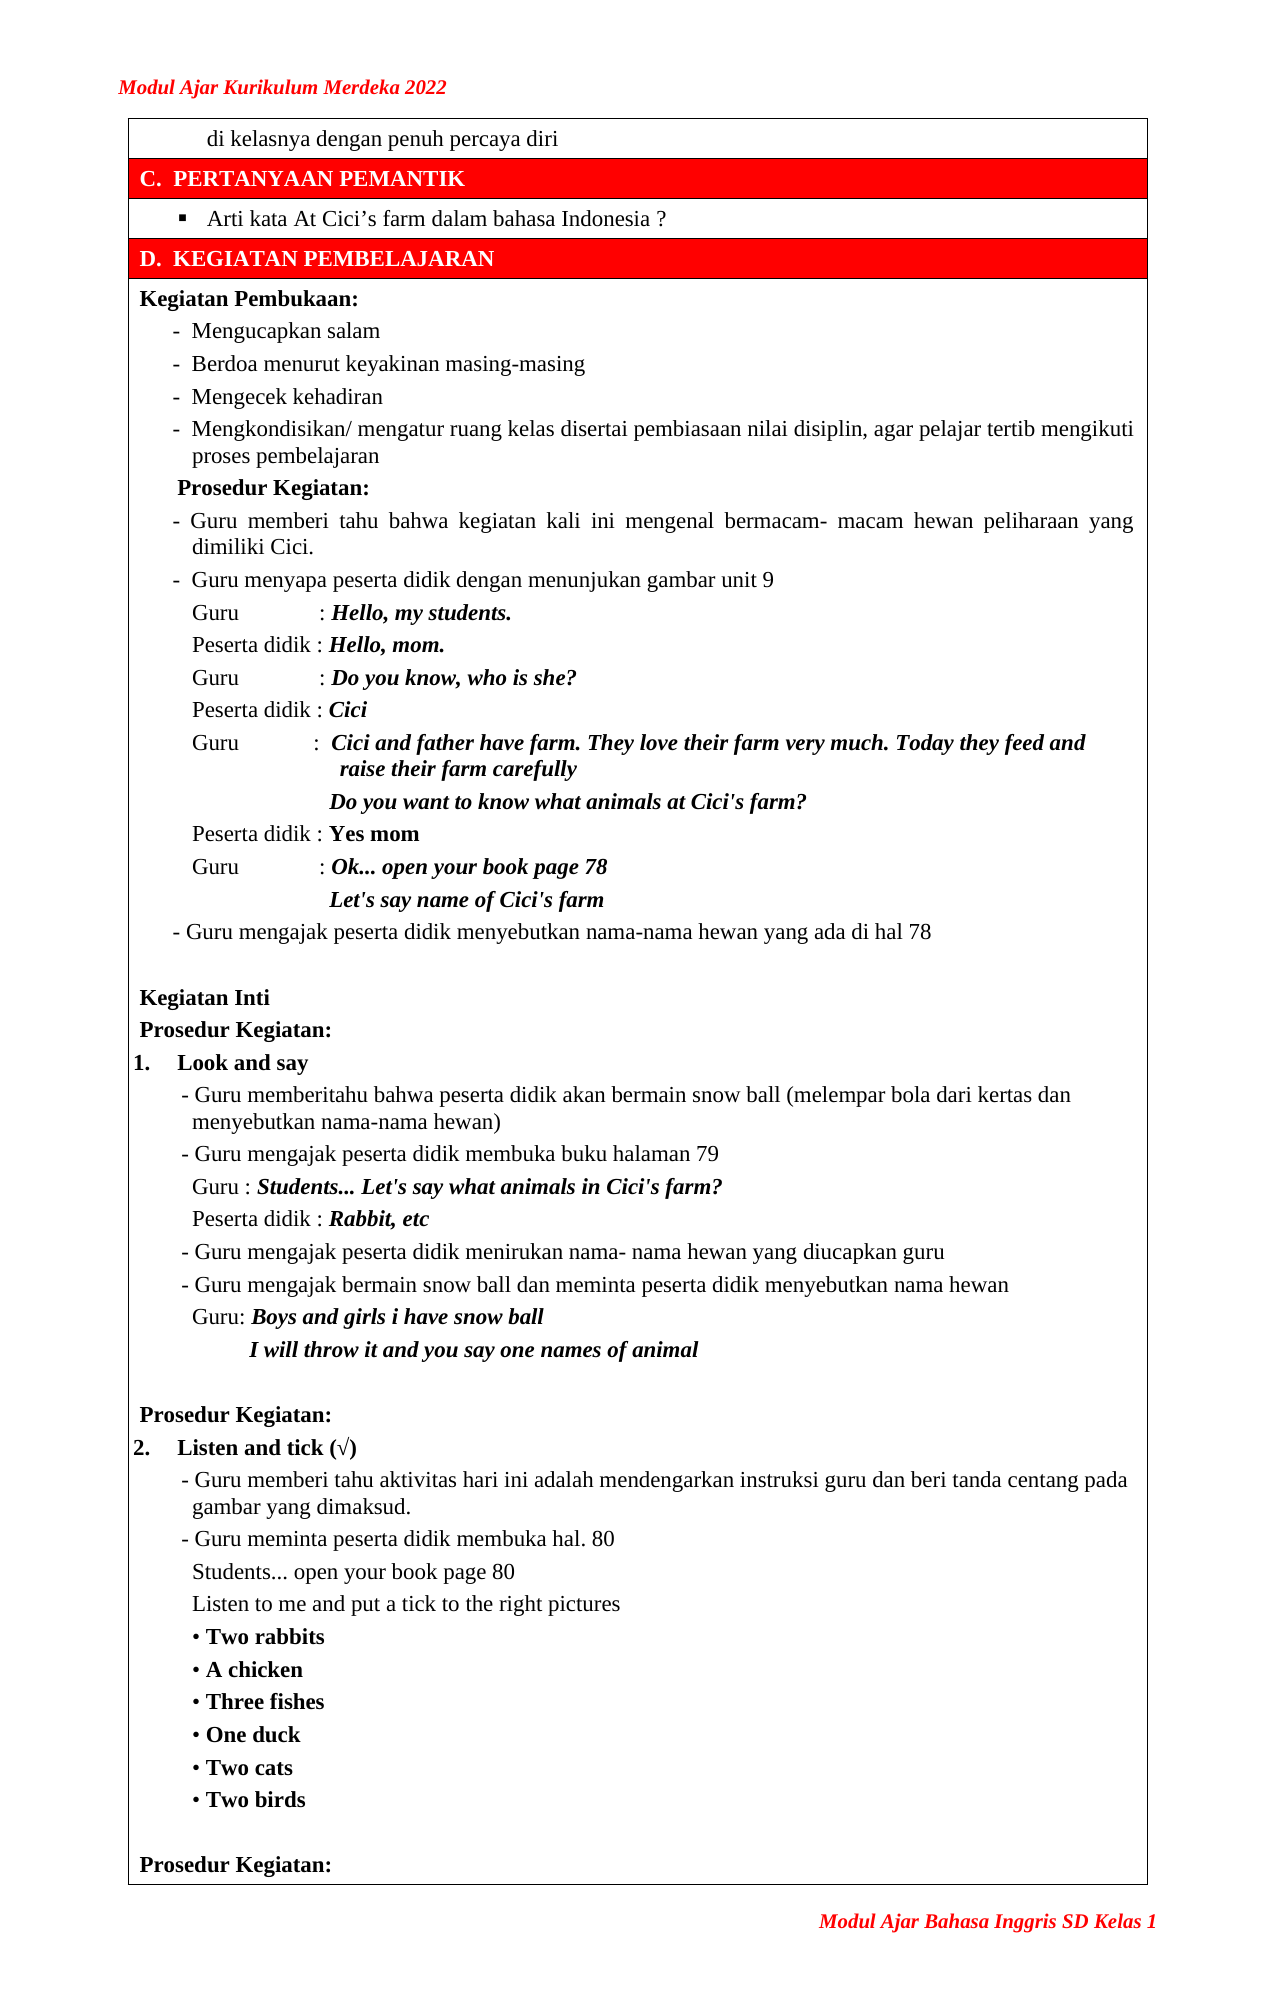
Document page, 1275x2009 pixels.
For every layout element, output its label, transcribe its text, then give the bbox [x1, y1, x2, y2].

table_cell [129, 279, 1147, 1884]
table_cell C. PERTANYAAN PEMANTIK [129, 159, 1147, 198]
table_cell Arti kata At Cici’s farm dalam bahasa Indonesia ? [129, 199, 1147, 238]
table_cell D. KEGIATAN PEMBELAJARAN [129, 239, 1147, 278]
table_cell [129, 119, 1147, 158]
